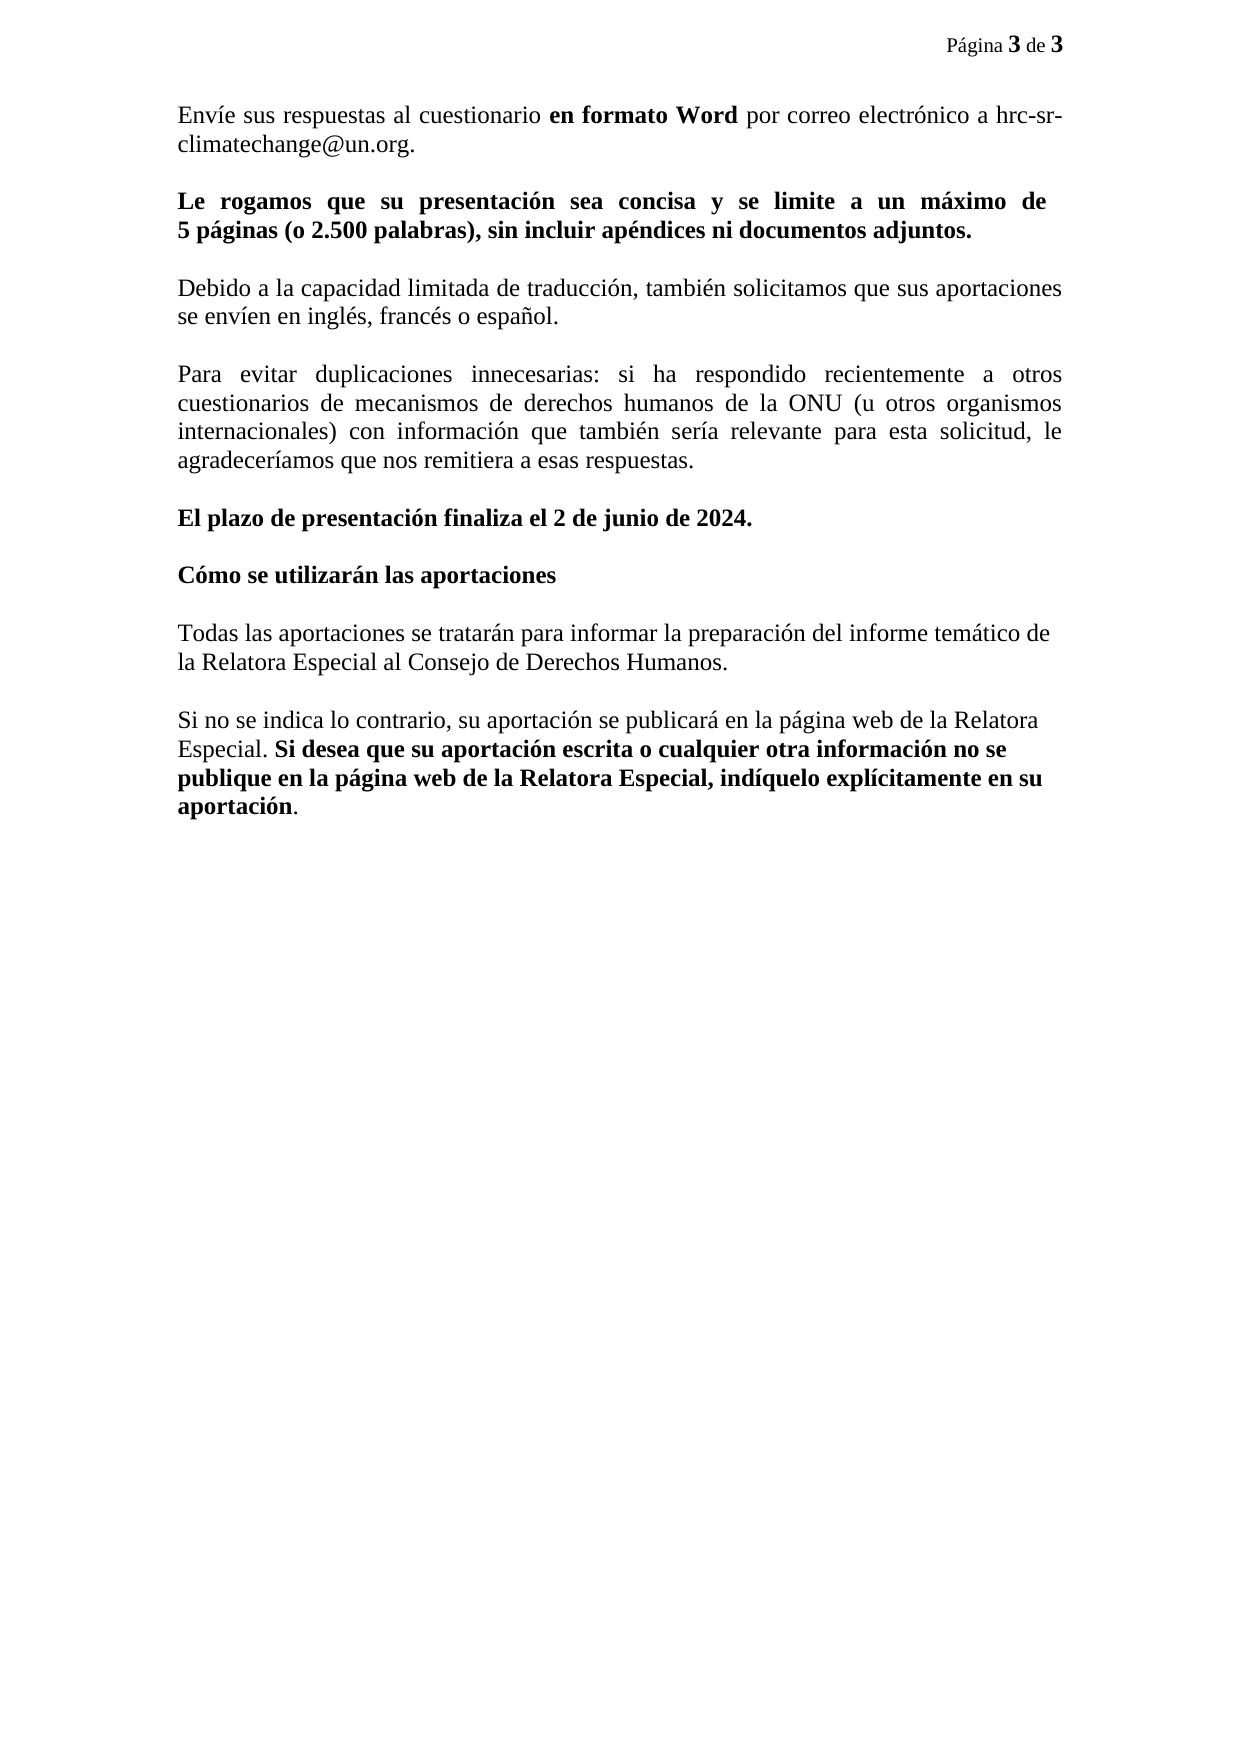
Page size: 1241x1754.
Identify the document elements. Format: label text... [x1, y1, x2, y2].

text Todas las aportaciones se tratarán para informar la preparación del informe temático de la Relatora Especial al Consejo de Derechos Humanos. [177, 676, 1063, 733]
text El plazo de presentación finaliza el 2 de junio de 2024. [177, 560, 1063, 589]
text Para evitar duplicaciones innecesarias: si ha respondido recientemente a otros cuestionarios de mecanismos de derechos humanos de la ONU (u otros organismos internacionales) con información que también sería relevante para esta solicitud, le agradeceríamos que nos remitiera a esas respuestas. [177, 416, 1063, 531]
text Envíe sus respuestas al cuestionario en formato Word por correo electrónico a hrc-sr-climatechange@un.org. [177, 158, 1063, 215]
text Presentación de respuestas [177, 100, 1063, 129]
text Si no se indica lo contrario, su aportación se publicará en la página web de la Relatora Especial. Si desea que su aportación escrita o cualquier otra información no se publique en la página web de la Relatora Especial, indíquelo explícitamente en su aportación. [177, 763, 1063, 878]
text Debido a la capacidad limitada de traducción, también solicitamos que sus aportaciones se envíen en inglés, francés o español. [177, 330, 1063, 388]
text Le rogamos que su presentación sea concisa y se limite a un máximo de 5 páginas (o 2.500 palabras), sin incluir apéndices ni documentos adjuntos. [177, 244, 1063, 301]
text Cómo se utilizarán las aportaciones [177, 618, 1063, 647]
